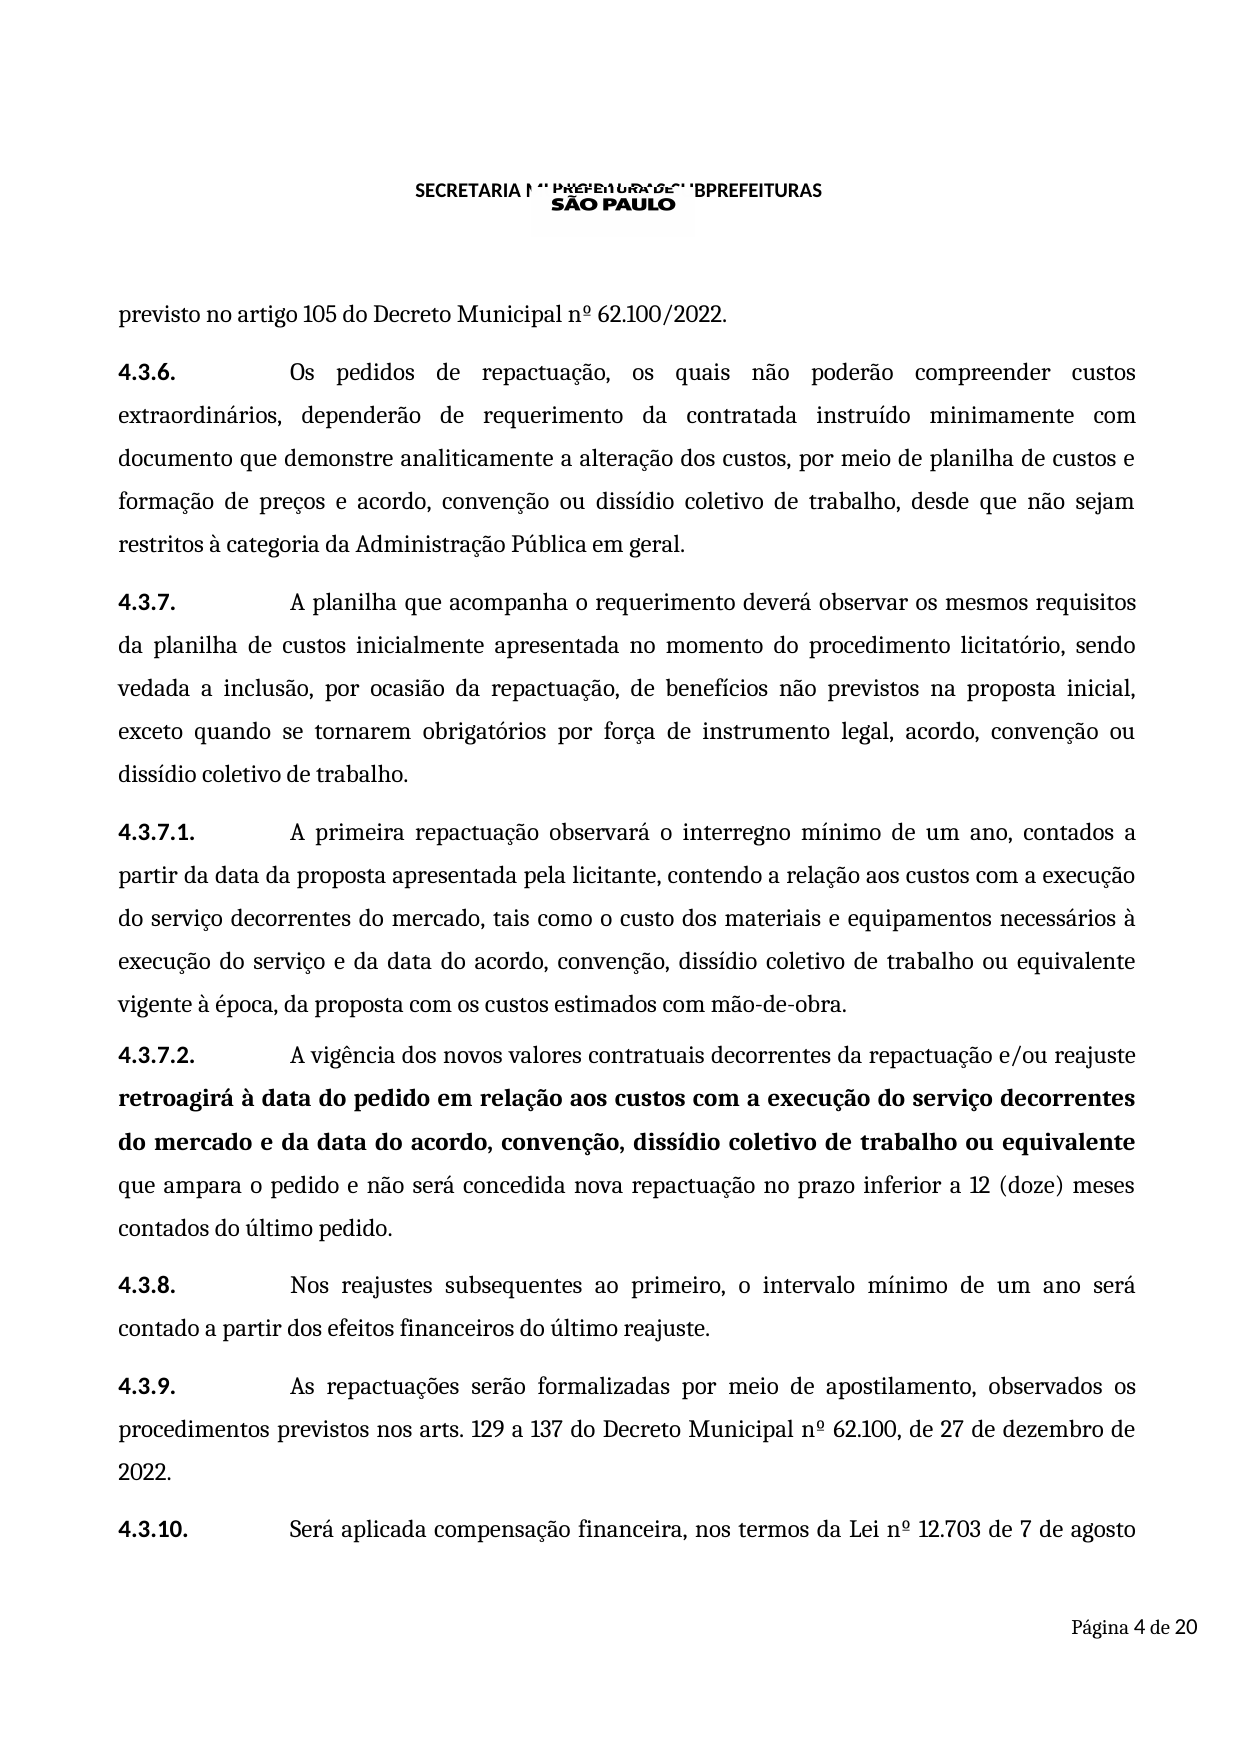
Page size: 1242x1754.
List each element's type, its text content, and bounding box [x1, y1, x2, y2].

list Os pedidos de repactuação, os quais não poderão compreender custos extraordinários, dependerão de requerimento da contratada instruído minimamente com documento que demonstre analiticamente a alteração dos custos, por meio de planilha de custos e formação de preços e acordo, convenção ou dissídio coletivo de trabalho, desde que não sejam restritos à categoria da Administração Pública em geral. [118, 356, 1137, 559]
list A planilha que acompanha o requerimento deverá observar os mesmos requisitos da planilha de custos inicialmente apresentada no momento do procedimento licitatório, sendo vedada a inclusão, por ocasião da repactuação, de benefícios não previstos na proposta inicial, exceto quando se tornarem obrigatórios por força de instrumento legal, acordo, convenção ou dissídio coletivo de trabalho. [118, 586, 1137, 789]
picture [531, 187, 696, 237]
list A primeira repactuação observará o interregno mínimo de um ano, contados a partir da data da proposta apresentada pela licitante, contendo a relação aos custos com a execução do serviço decorrentes do mercado, tais como o custo dos materiais e equipamentos necessários à execução do serviço e da data do acordo, convenção, dissídio coletivo de trabalho ou equivalente vigente à época, da proposta com os custos estimados com mão-de-obra. [118, 816, 1137, 1019]
list Nos reajustes subsequentes ao primeiro, o intervalo mínimo de um ano será contado a partir dos efeitos financeiros do último reajuste. [118, 1269, 1137, 1343]
list As repactuações serão formalizadas por meio de apostilamento, observados os procedimentos previstos nos arts. 129 a 137 do Decreto Municipal nº 62.100, de 27 de dezembro de 2022. [118, 1370, 1137, 1487]
list A vigência dos novos valores contratuais decorrentes da repactuação e/ou reajuste retroagirá à data do pedido em relação aos custos com a execução do serviço decorrentes do mercado e da data do acordo, convenção, dissídio coletivo de trabalho ou equivalente que ampara o pedido e não será concedida nova repactuação no prazo inferior a 12 (doze) meses contados do último pedido. [118, 1039, 1137, 1242]
